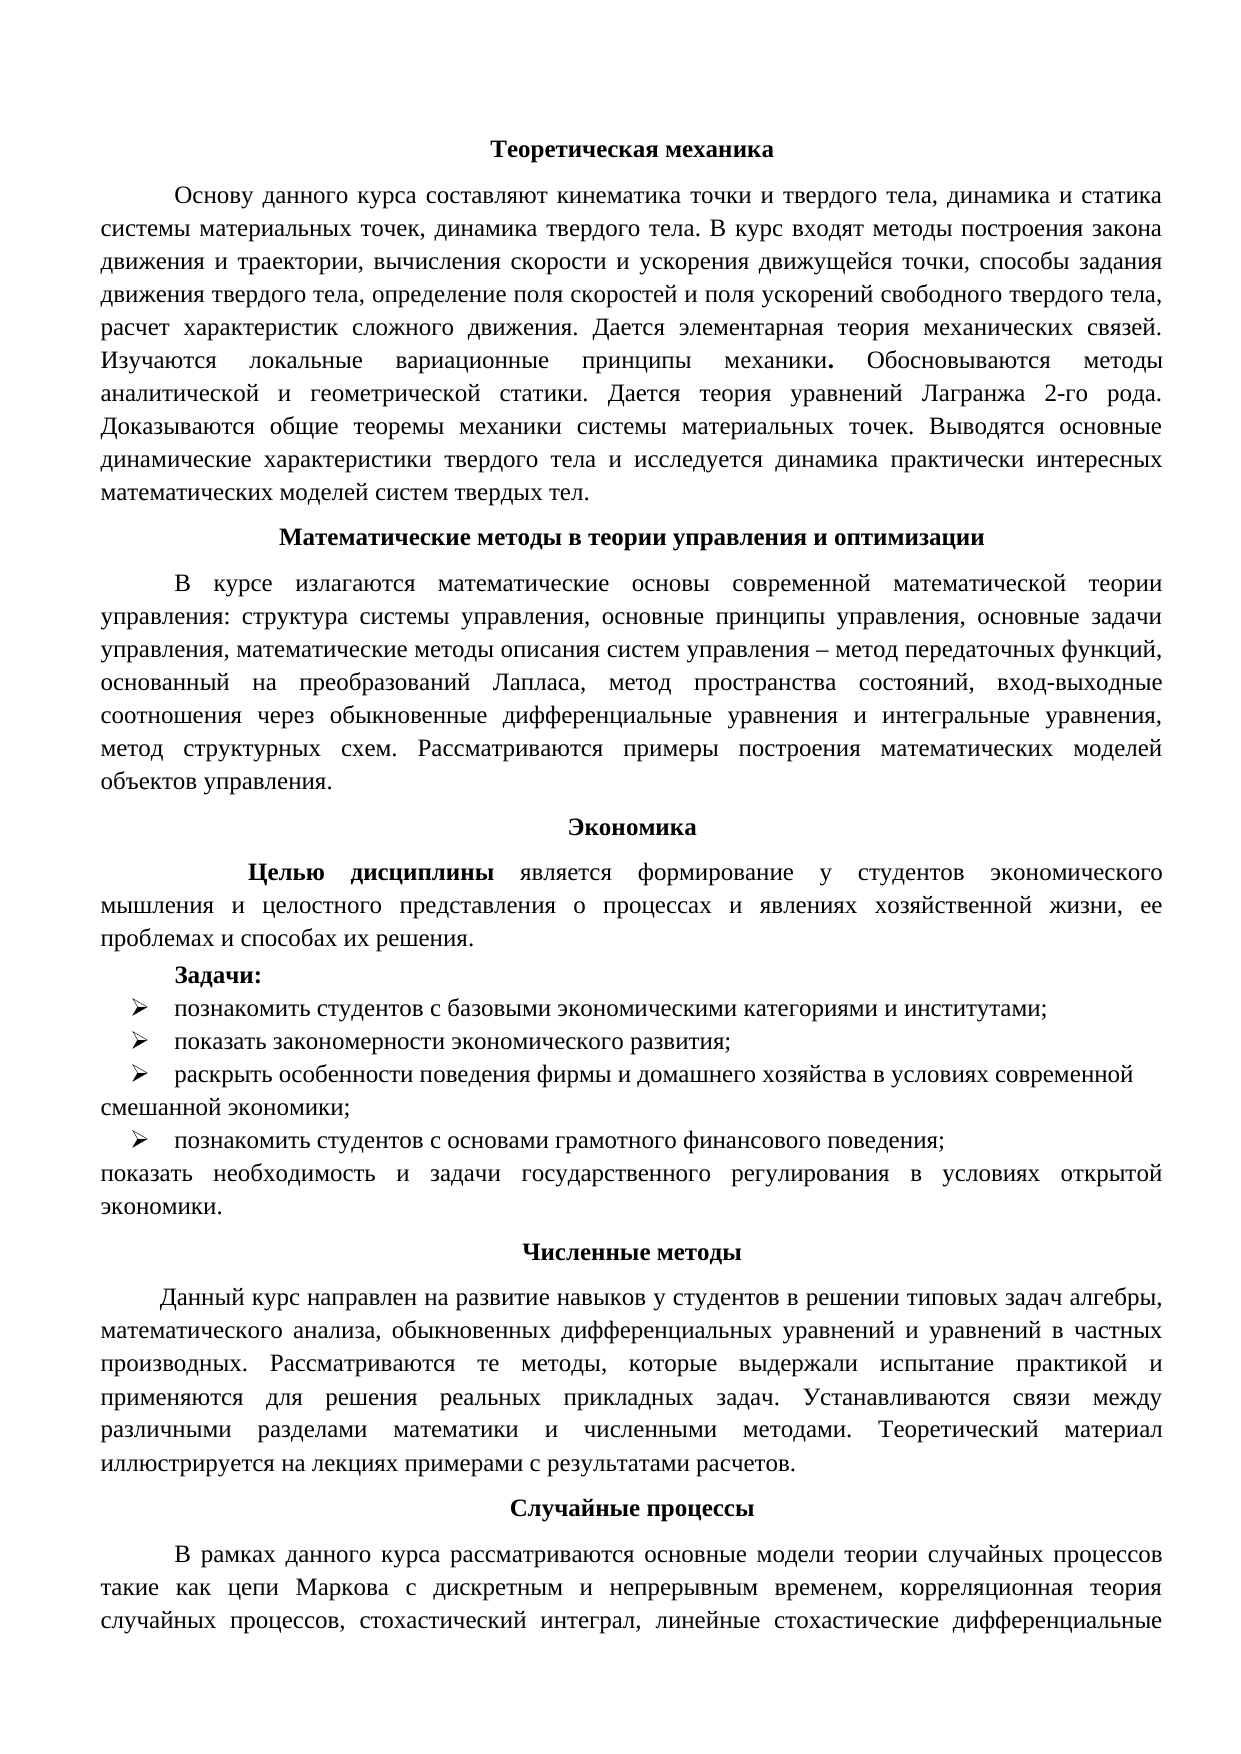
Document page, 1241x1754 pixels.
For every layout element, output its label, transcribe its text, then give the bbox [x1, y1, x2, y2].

list раскрыть особенности поведения фирмы и домашнего хозяйства в условиях современной смешанной экономики; [100, 1059, 1163, 1121]
text В курсе излагаются математические основы современной математической теории управления: структура системы управления, основные принципы управления, основные задачи управления, математические методы описания систем управления – метод передаточных функций, основанный на преобразований Лапласа, метод пространства состояний, вход-выходные соотношения через обыкновенные дифференциальные уравнения и интегральные уравнения, метод структурных схем. Рассматриваются примеры построения математических моделей объектов управления. [100, 568, 1163, 795]
text Экономика [100, 812, 1163, 840]
list Целью дисциплины является формирование у студентов экономического мышления и целостного представления о процессах и явлениях хозяйственной жизни, ее проблемах и способах их решения. [100, 857, 1163, 952]
list познакомить студентов с основами грамотного финансового поведения; [100, 1125, 1163, 1154]
text Математические методы в теории управления и оптимизации [100, 522, 1163, 551]
list показать закономерности экономического развития; [100, 1026, 1163, 1055]
text Теоретическая механика [100, 134, 1163, 163]
list Задачи: [100, 960, 1163, 989]
text Данный курс направлен на развитие навыков у студентов в решении типовых задач алгебры, математического анализа, обыкновенных дифференциальных уравнений и уравнений в частных производных. Рассматриваются те методы, которые выдержали испытание практикой и применяются для решения реальных прикладных задач. Устанавливаются связи между различными разделами математики и численными методами. Теоретический материал иллюстрируется на лекциях примерами с результатами расчетов. [100, 1282, 1163, 1476]
list познакомить студентов с базовыми экономическими категориями и институтами; [100, 993, 1163, 1022]
text Основу данного курса составляют кинематика точки и твердого тела, динамика и статика системы материальных точек, динамика твердого тела. В курс входят методы построения закона движения и траектории, вычисления скорости и ускорения движущейся точки, способы задания движения твердого тела, определение поля скоростей и поля ускорений свободного твердого тела, расчет характеристик сложного движения. Дается элементарная теория механических связей. Изучаются локальные вариационные принципы механики. Обосновываются методы аналитической и геометрической статики. Дается теория уравнений Лагранжа 2-го рода. Доказываются общие теоремы механики системы материальных точек. Выводятся основные динамические характеристики твердого тела и исследуется динамика практически интересных математических моделей систем твердых тел. [100, 180, 1163, 506]
text Численные методы [100, 1237, 1163, 1266]
text показать необходимость и задачи государственного регулирования в условиях открытой экономики. [100, 1158, 1163, 1220]
text Случайные процессы [100, 1493, 1163, 1522]
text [100, 1539, 1163, 1633]
